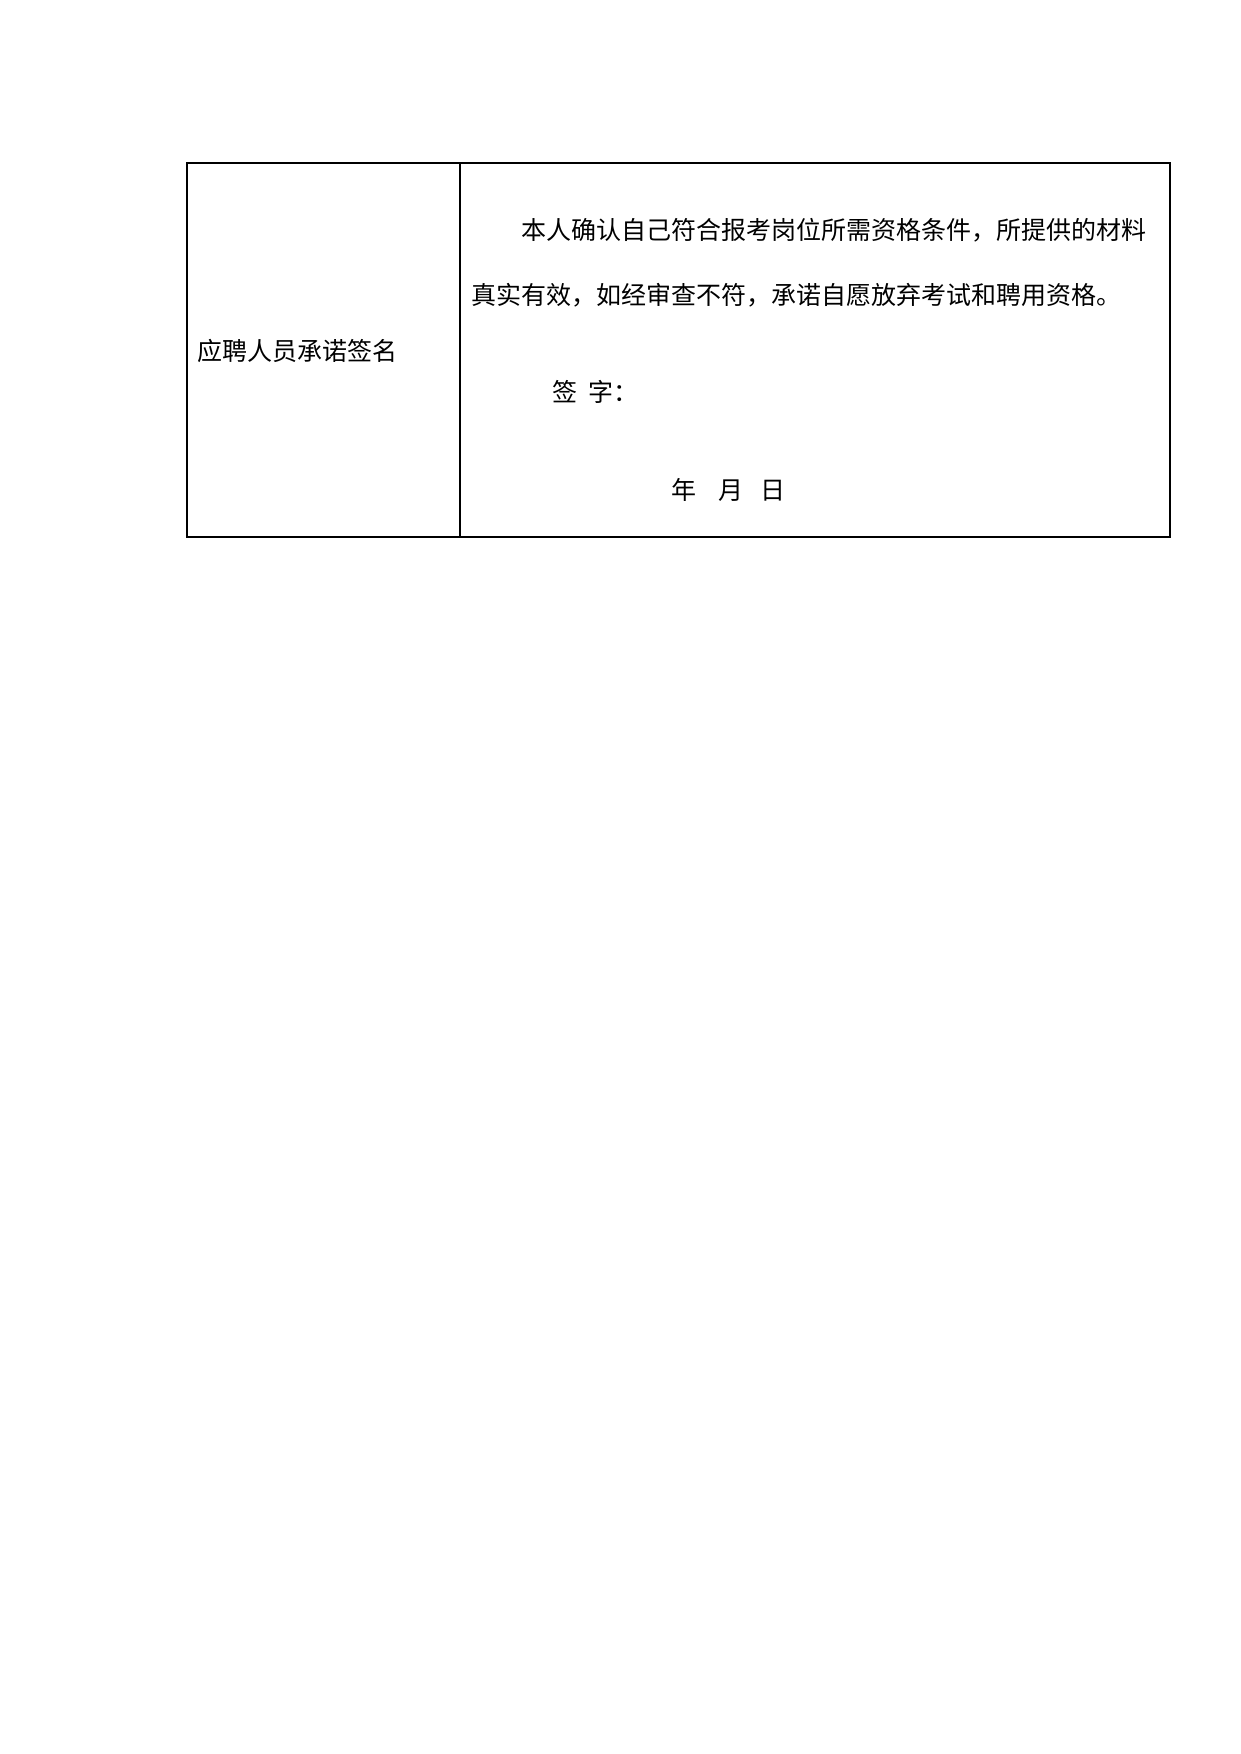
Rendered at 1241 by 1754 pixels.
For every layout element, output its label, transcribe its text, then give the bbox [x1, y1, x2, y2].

table_cell 本人确认自己符合报考岗位所需资格条件，所提供的材料真实有效，如经审查不符，承诺自愿放弃考试和聘用资格。 签 字： 年 月 日 [461, 164, 1169, 536]
table_cell 应聘人员承诺签名 [188, 164, 459, 536]
